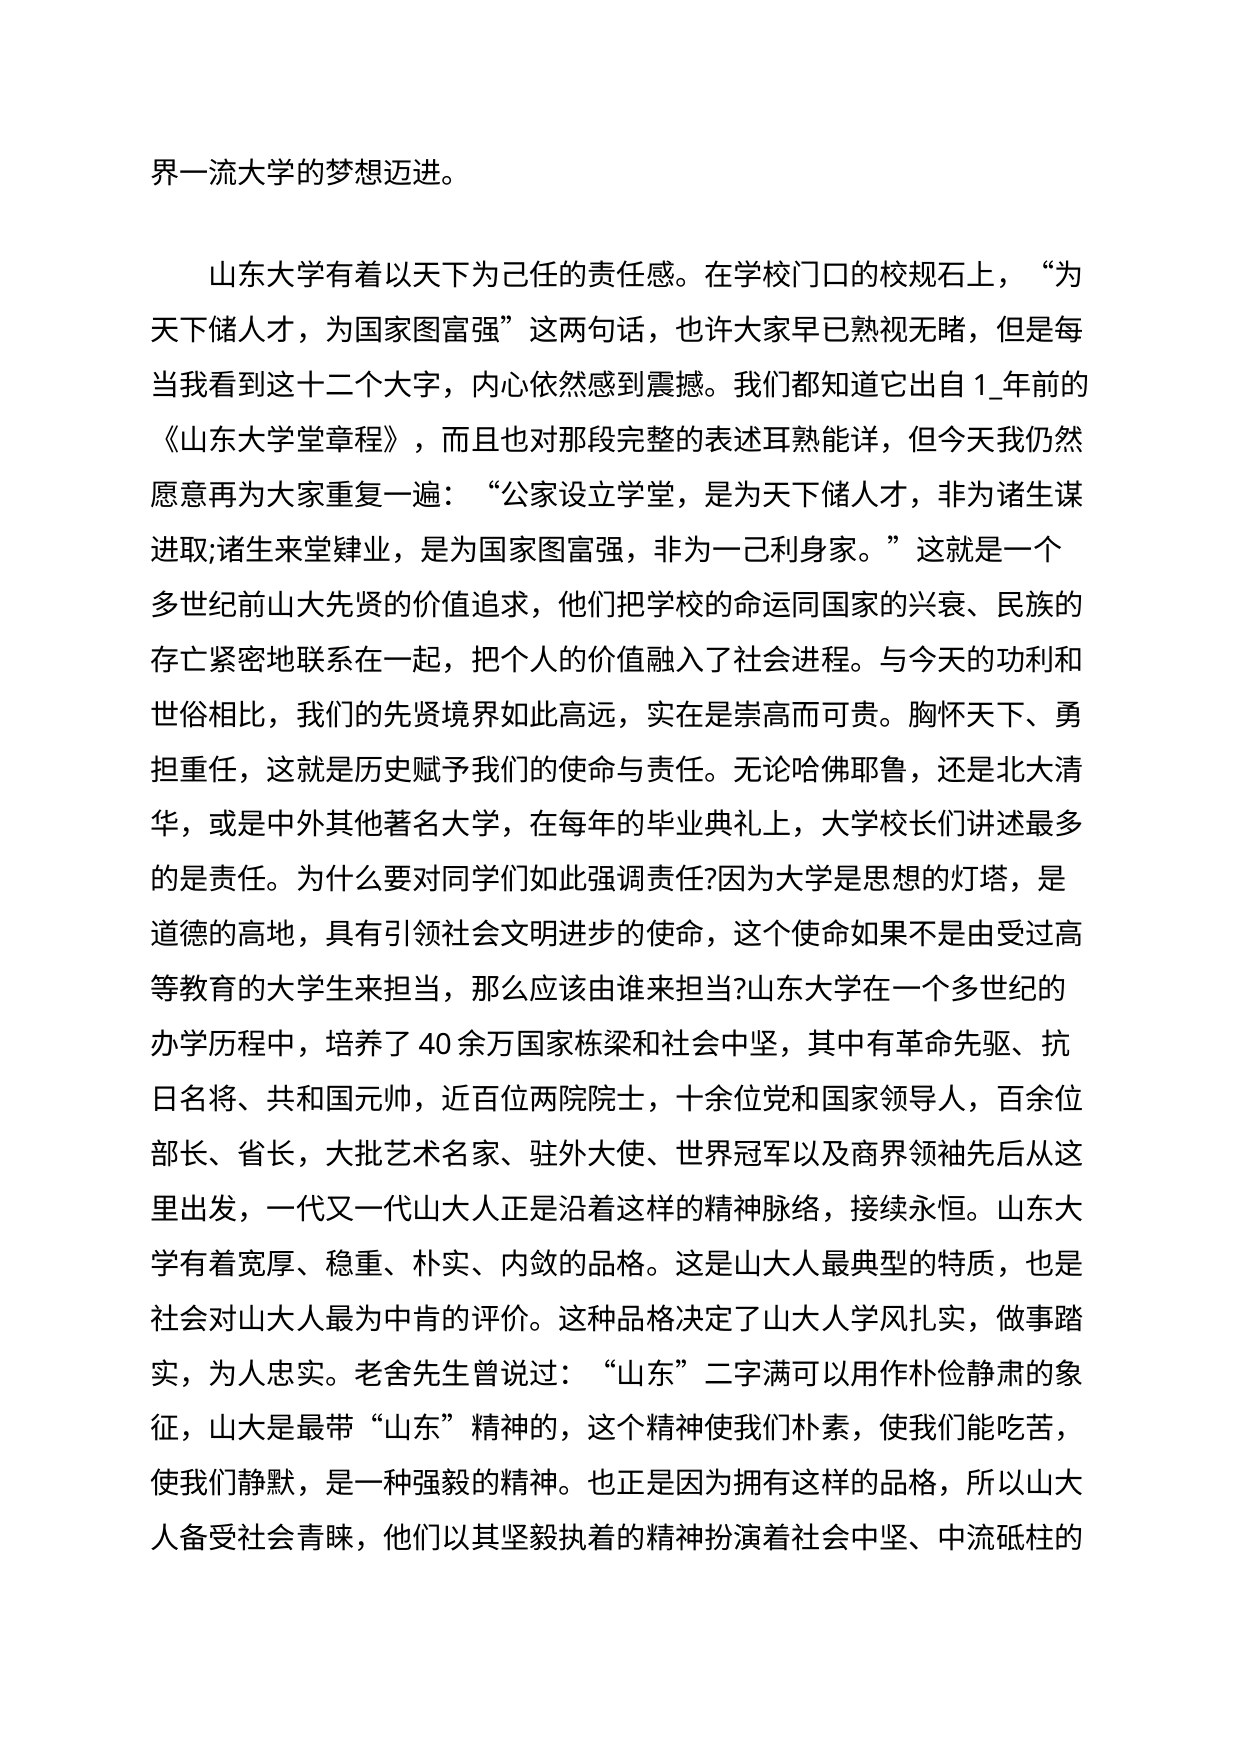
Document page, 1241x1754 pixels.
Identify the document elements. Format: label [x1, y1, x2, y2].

text [150, 150, 1090, 192]
text [150, 252, 1090, 1557]
